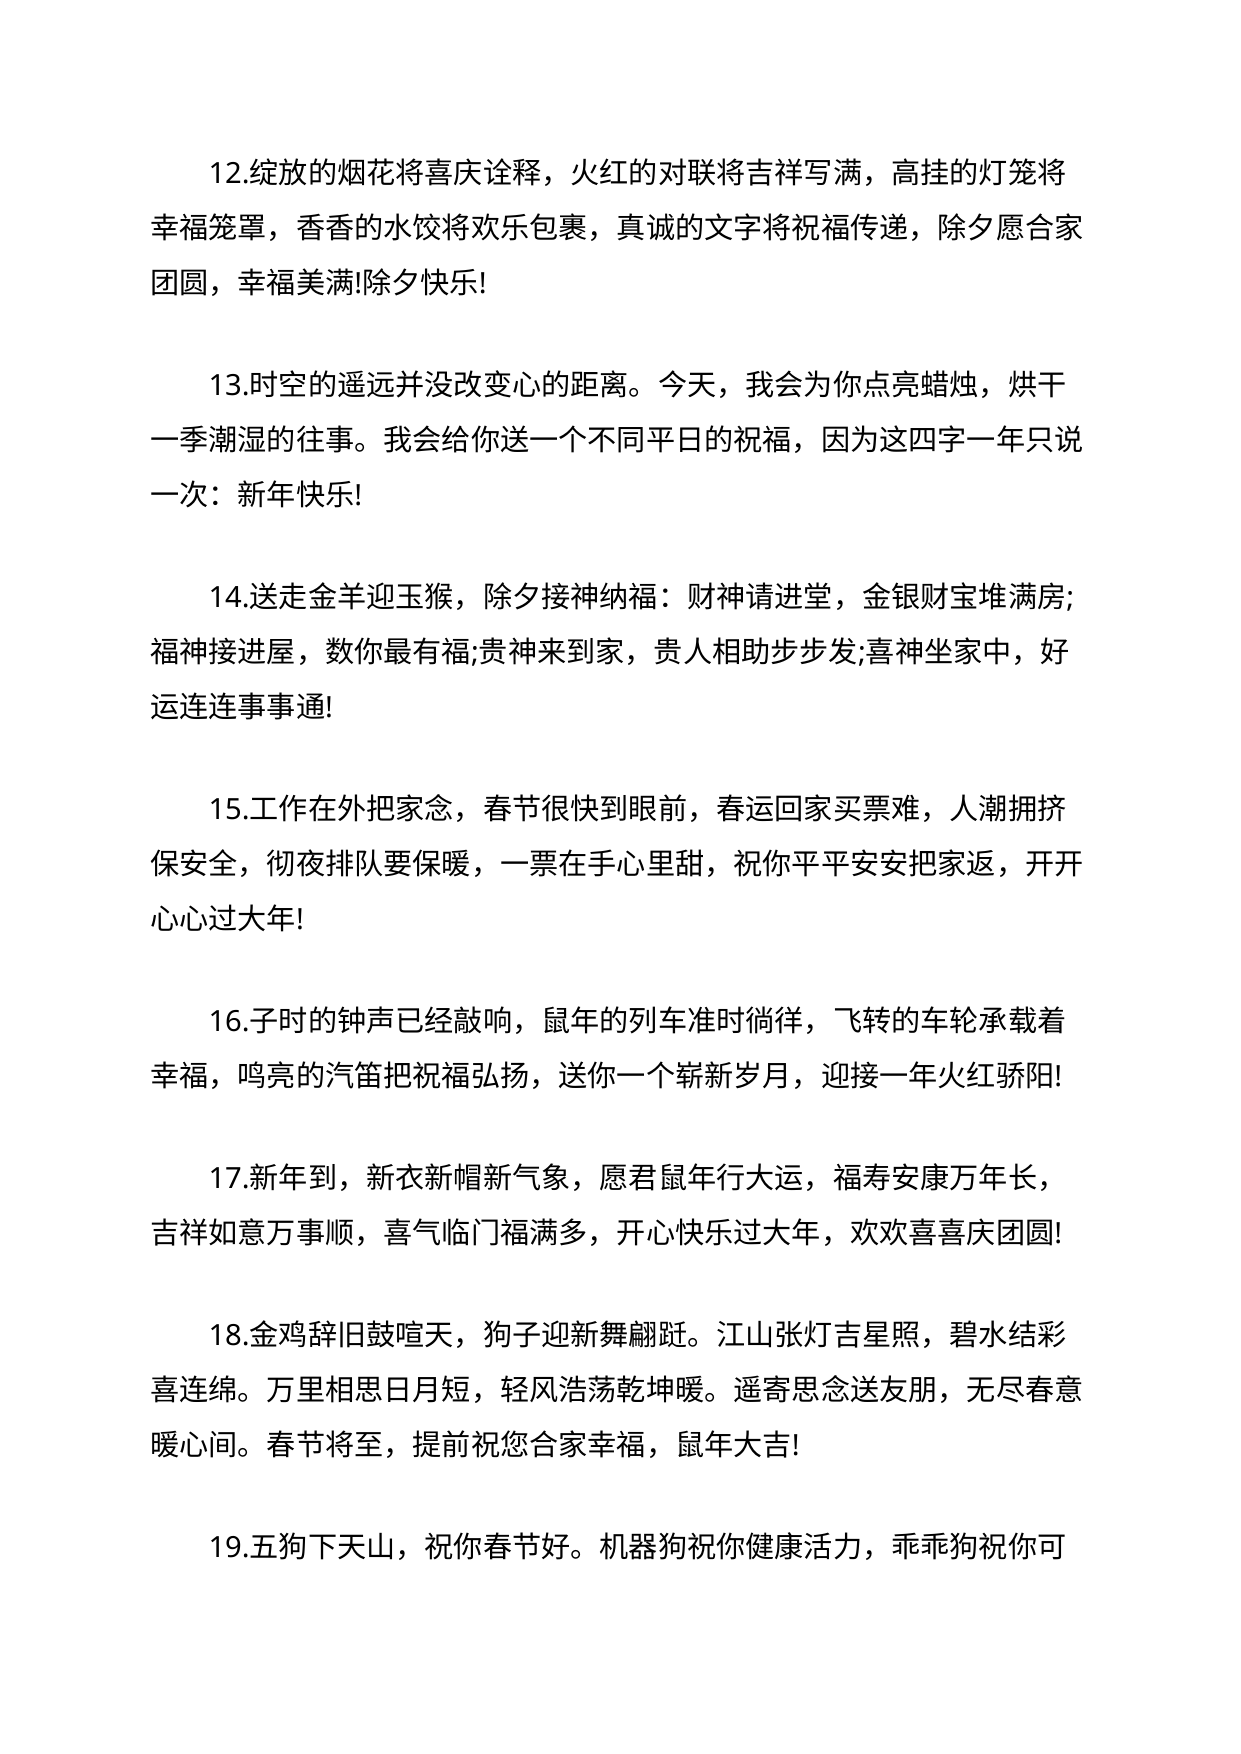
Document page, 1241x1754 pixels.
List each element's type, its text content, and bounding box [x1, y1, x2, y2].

text 15.工作在外把家念，春节很快到眼前，春运回家买票难，人潮拥挤保安全，彻夜排队要保暖，一票在手心里甜，祝你平平安安把家返，开开心心过大年! [150, 786, 1090, 938]
text 16.子时的钟声已经敲响，鼠年的列车准时徜徉，飞转的车轮承载着幸福，鸣亮的汽笛把祝福弘扬，送你一个崭新岁月，迎接一年火红骄阳! [150, 998, 1090, 1095]
text 12.绽放的烟花将喜庆诠释，火红的对联将吉祥写满，高挂的灯笼将幸福笼罩，香香的水饺将欢乐包裹，真诚的文字将祝福传递，除夕愿合家团圆，幸福美满!除夕快乐! [150, 150, 1090, 302]
text 13.时空的遥远并没改变心的距离。今天，我会为你点亮蜡烛，烘干一季潮湿的往事。我会给你送一个不同平日的祝福，因为这四字一年只说一次：新年快乐! [150, 362, 1090, 514]
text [150, 1523, 1090, 1566]
text 18.金鸡辞旧鼓喧天，狗子迎新舞翩跹。江山张灯吉星照，碧水结彩喜连绵。万里相思日月短，轻风浩荡乾坤暖。遥寄思念送友朋，无尽春意暖心间。春节将至，提前祝您合家幸福，鼠年大吉! [150, 1312, 1090, 1464]
text 17.新年到，新衣新帽新气象，愿君鼠年行大运，福寿安康万年长，吉祥如意万事顺，喜气临门福满多，开心快乐过大年，欢欢喜喜庆团圆! [150, 1154, 1090, 1252]
text 14.送走金羊迎玉猴，除夕接神纳福：财神请进堂，金银财宝堆满房;福神接进屋，数你最有福;贵神来到家，贵人相助步步发;喜神坐家中，好运连连事事通! [150, 574, 1090, 726]
